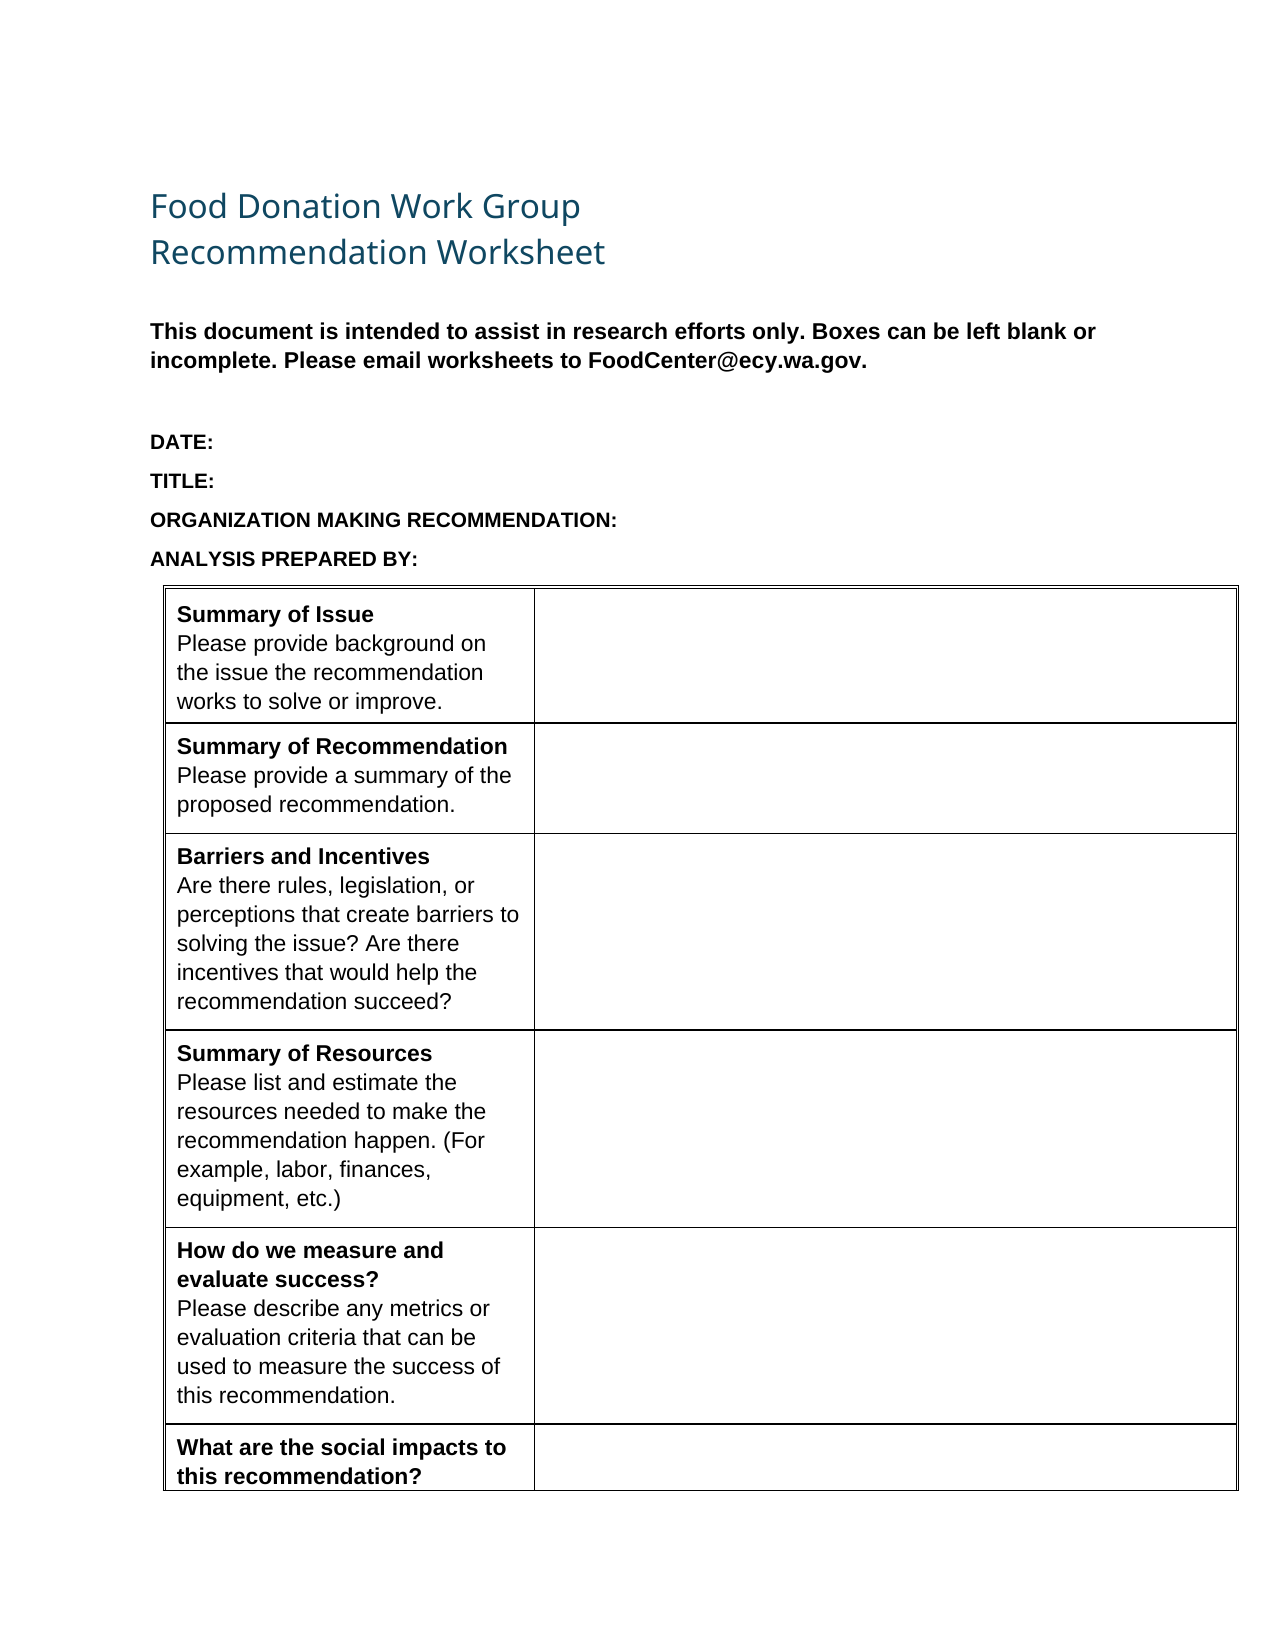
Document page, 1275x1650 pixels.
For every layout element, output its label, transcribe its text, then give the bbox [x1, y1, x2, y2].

text TITLE: [150, 469, 1125, 493]
text This document is intended to assist in research efforts only. Boxes can be left blank or incomplete. Please email worksheets to FoodCenter@ecy.wa.gov. [150, 318, 1125, 373]
subtitle Food Donation Work Group Recommendation Worksheet [150, 183, 1125, 274]
table_cell [535, 1228, 1236, 1423]
text DATE: [150, 430, 1125, 454]
table_cell Barriers and Incentives Are there rules, legislation, or perceptions that create barriers to solving the issue? Are there incentives that would help the recommendation succeed? [166, 834, 534, 1029]
text ANALYSIS PREPARED BY: [150, 546, 1125, 571]
table_cell [535, 724, 1236, 832]
table_cell [535, 1425, 1236, 1489]
table_cell [535, 1031, 1236, 1226]
table_cell [535, 834, 1236, 1029]
table_cell Summary of Resources Please list and estimate the resources needed to make the recommendation happen. (For example, labor, finances, equipment, etc.) [166, 1031, 534, 1226]
table_header Summary of Issue Please provide background on the issue the recommendation works to solve or improve. [166, 589, 534, 722]
table_cell Summary of Recommendation Please provide a summary of the proposed recommendation. [166, 724, 534, 832]
table_header [535, 589, 1236, 722]
text ORGANIZATION MAKING RECOMMENDATION: [150, 507, 1125, 531]
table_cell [166, 1425, 534, 1489]
table_cell How do we measure and evaluate success? Please describe any metrics or evaluation criteria that can be used to measure the success of this recommendation. [166, 1228, 534, 1423]
